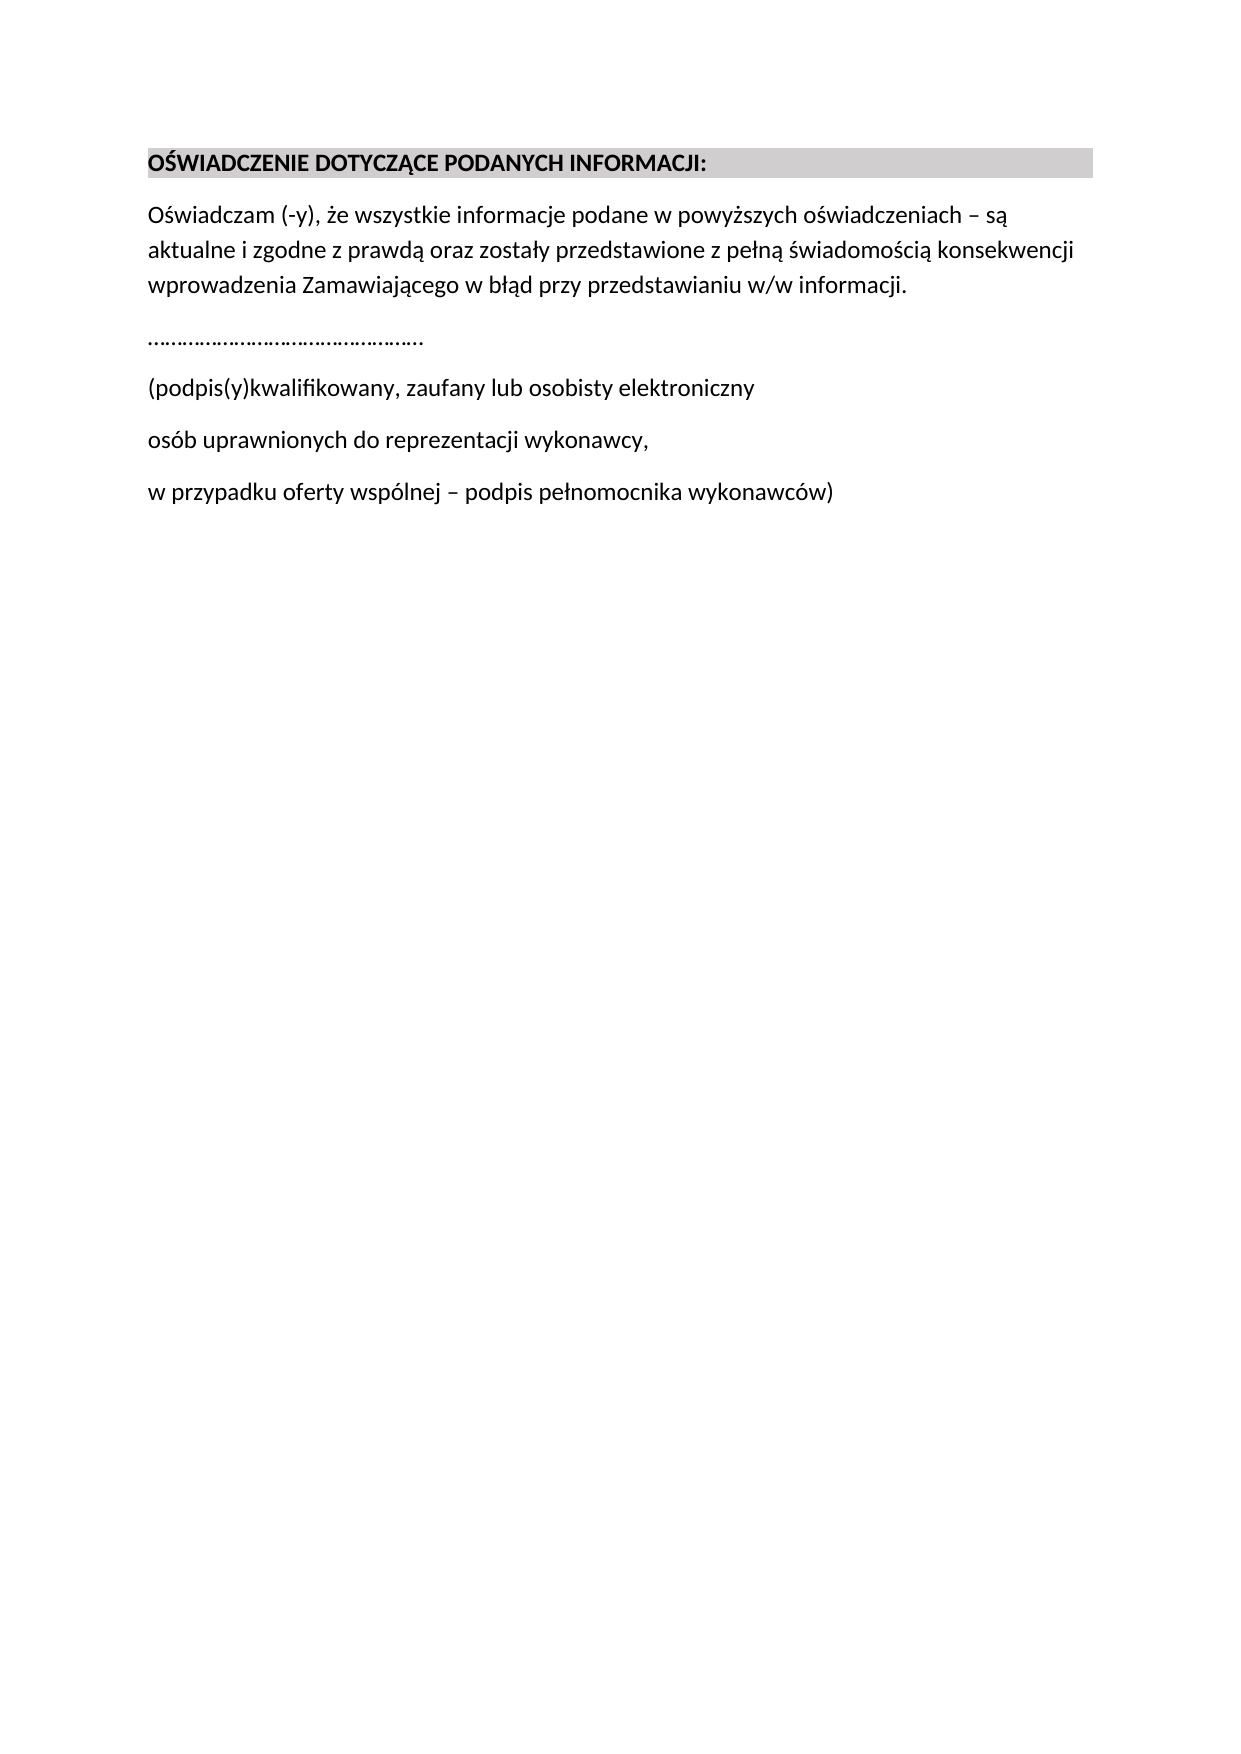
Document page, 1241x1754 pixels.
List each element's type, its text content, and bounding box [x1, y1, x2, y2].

text w przypadku oferty wspólnej – podpis pełnomocnika wykonawców) [148, 476, 1093, 541]
text ………………………………………… [148, 321, 1093, 351]
text Oświadczam (-y), że wszystkie informacje podane w powyższych oświadczeniach – są aktualne i zgodne z prawdą oraz zostały przedstawione z pełną świadomością konsekwencji wprowadzenia Zamawiającego w błąd przy przedstawianiu w/w informacji. [148, 199, 1093, 300]
text (podpis(y)kwalifikowany, zaufany lub osobisty elektroniczny [148, 373, 1093, 403]
text OŚWIADCZENIE DOTYCZĄCE PODANYCH INFORMACJI: [148, 148, 1093, 178]
text osób uprawnionych do reprezentacji wykonawcy, [148, 424, 1093, 455]
